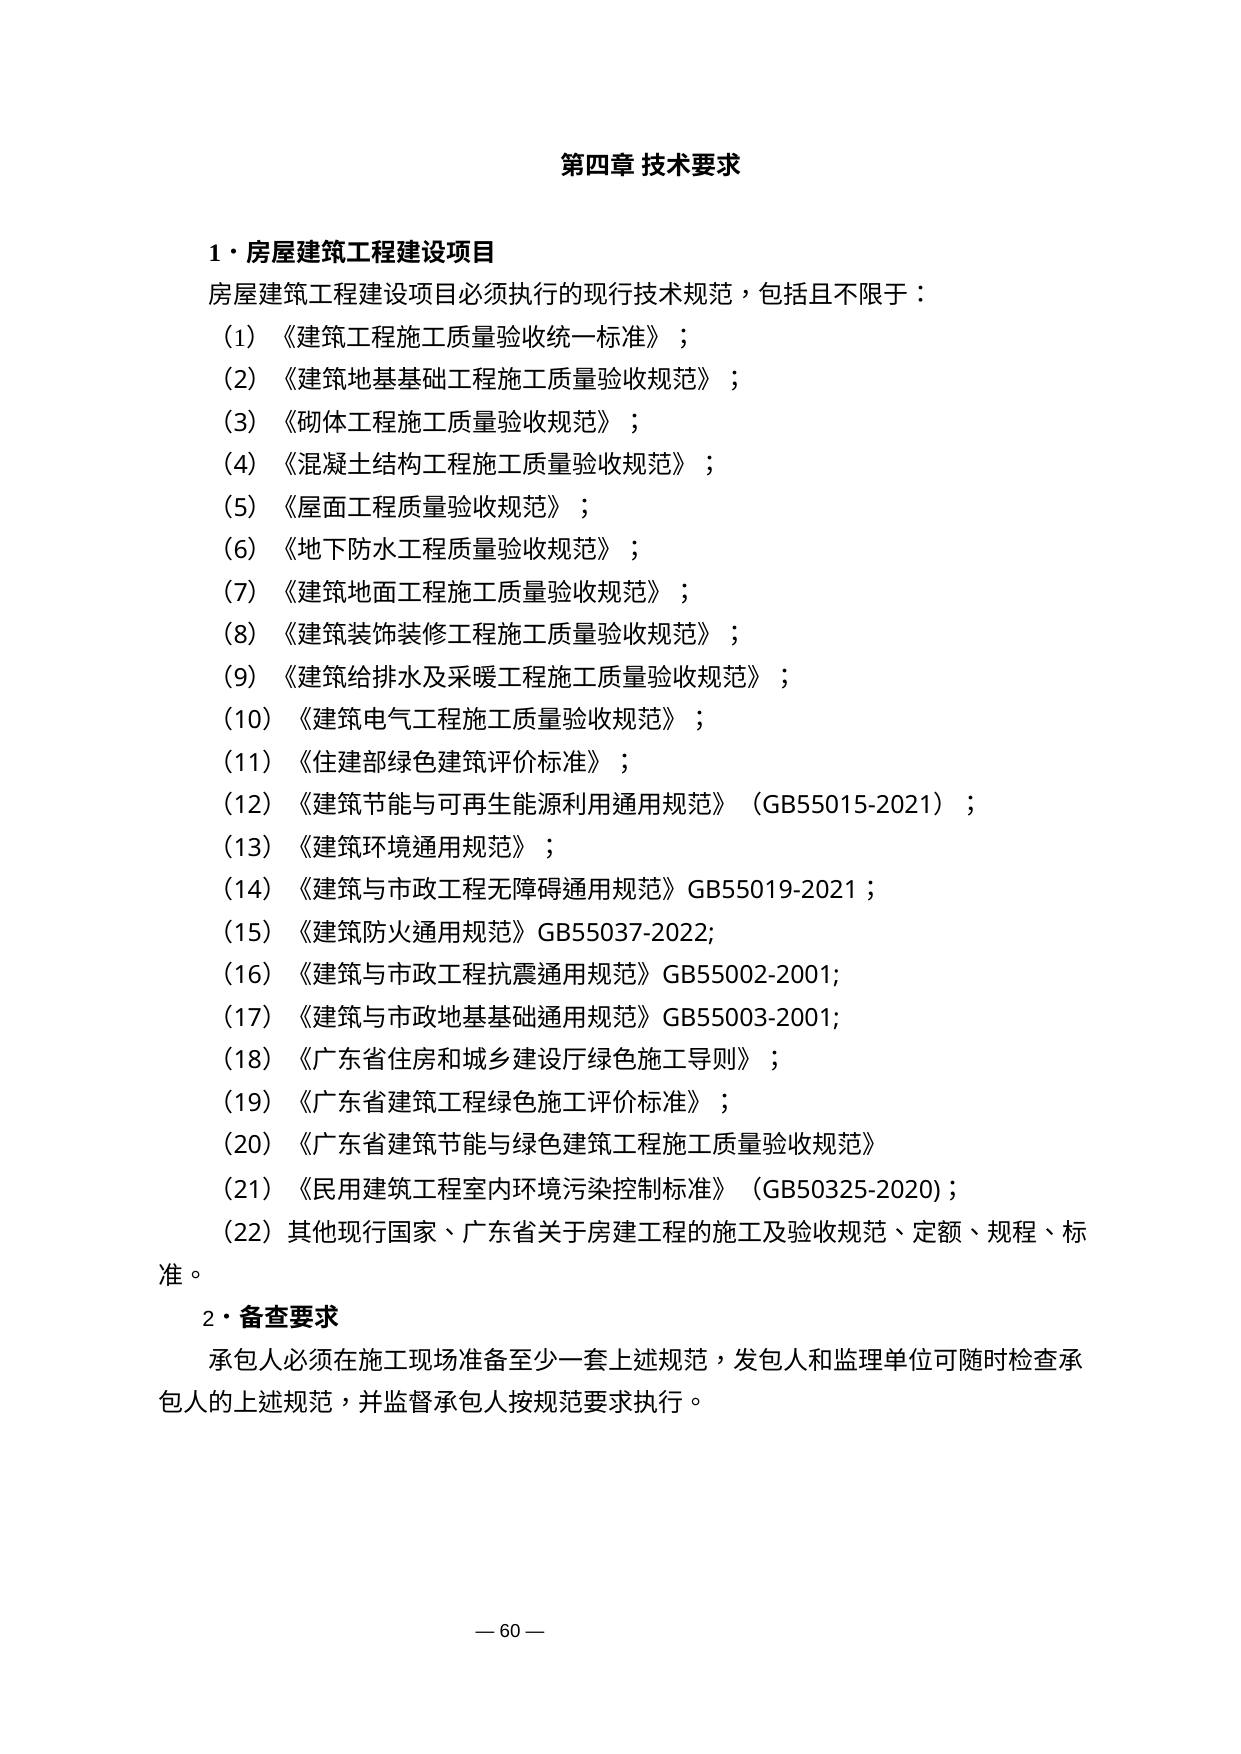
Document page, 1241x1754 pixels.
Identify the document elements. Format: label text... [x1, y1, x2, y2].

text （14）《建筑与市政工程无障碍通用规范》GB55019-2021； [158, 872, 1093, 906]
text （4）《混凝土结构工程施工质量验收规范》； [158, 447, 1093, 481]
text 1．房屋建筑工程建设项目 [158, 235, 1093, 269]
text （20）《广东省建筑节能与绿色建筑工程施工质量验收规范》 [158, 1127, 1093, 1161]
text （18）《广东省住房和城乡建设厅绿色施工导则》； [158, 1042, 1093, 1076]
text （7）《建筑地面工程施工质量验收规范》； [158, 575, 1093, 609]
text （12）《建筑节能与可再生能源利用通用规范》（GB55015-2021）； [158, 787, 1093, 821]
text 2．备查要求 [158, 1300, 1093, 1334]
text 承包人必须在施工现场准备至少一套上述规范，发包人和监理单位可随时检查承包人的上述规范，并监督承包人按规范要求执行。 [158, 1342, 1093, 1419]
text （8）《建筑装饰装修工程施工质量验收规范》； [158, 617, 1093, 651]
text （1）《建筑工程施工质量验收统一标准》； [158, 320, 1093, 354]
text 第四章 技术要求 [158, 148, 1093, 182]
text （15）《建筑防火通用规范》GB55037-2022; [158, 915, 1093, 949]
text （21）《民用建筑工程室内环境污染控制标准》（GB50325-2020)； [158, 1170, 1093, 1206]
text （19）《广东省建筑工程绿色施工评价标准》； [158, 1085, 1093, 1119]
text （22）其他现行国家、广东省关于房建工程的施工及验收规范、定额、规程、标准。 [158, 1215, 1093, 1292]
text （13）《建筑环境通用规范》； [158, 830, 1093, 864]
text （11）《住建部绿色建筑评价标准》； [158, 745, 1093, 779]
text （9）《建筑给排水及采暖工程施工质量验收规范》； [158, 660, 1093, 694]
text （5）《屋面工程质量验收规范》； [158, 490, 1093, 524]
text （6）《地下防水工程质量验收规范》； [158, 532, 1093, 566]
text （2）《建筑地基基础工程施工质量验收规范》； [158, 362, 1093, 396]
text （3）《砌体工程施工质量验收规范》； [158, 405, 1093, 439]
text （16）《建筑与市政工程抗震通用规范》GB55002-2001; [158, 957, 1093, 991]
text 房屋建筑工程建设项目必须执行的现行技术规范，包括且不限于： [158, 277, 1093, 311]
text （17）《建筑与市政地基基础通用规范》GB55003-2001; [158, 1000, 1093, 1034]
text （10）《建筑电气工程施工质量验收规范》； [158, 702, 1093, 736]
